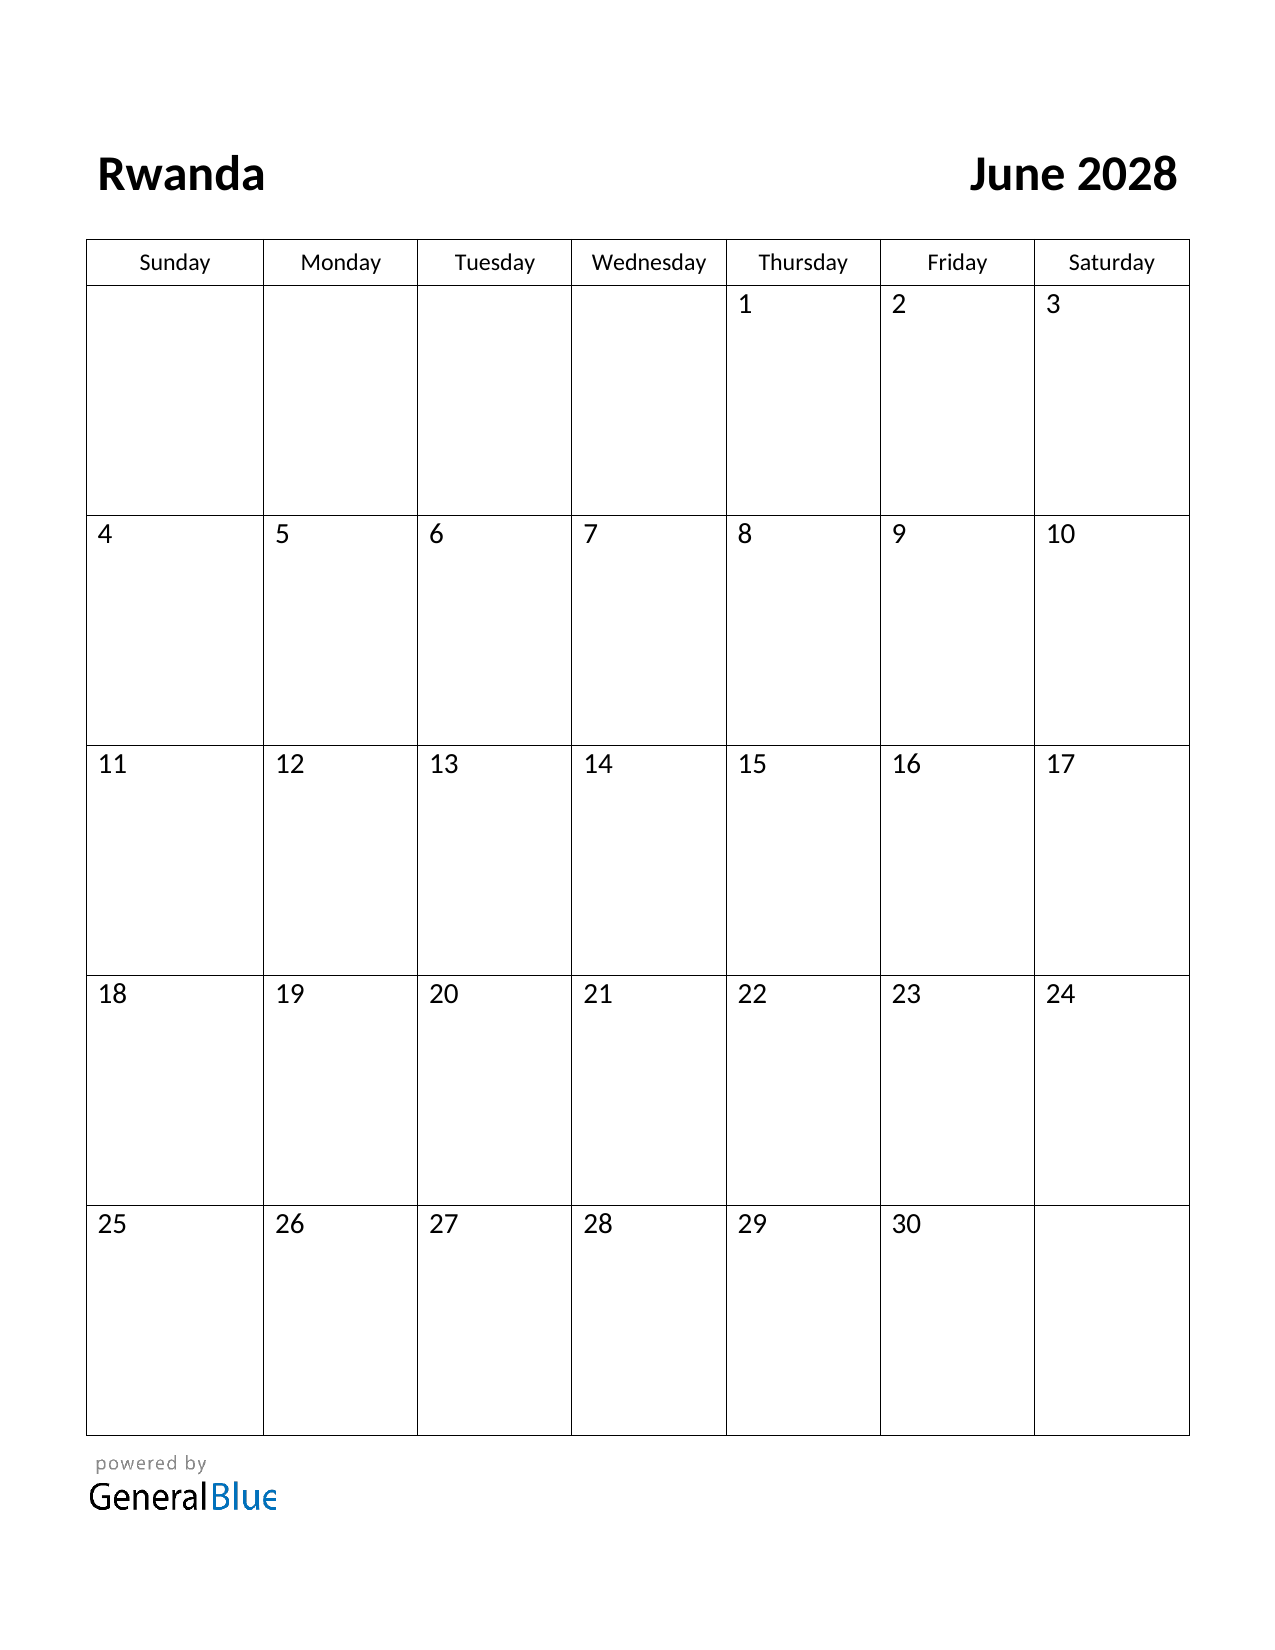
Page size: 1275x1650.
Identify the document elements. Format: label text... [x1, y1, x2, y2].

table_cell Thursday [727, 240, 880, 284]
table_cell 27 [418, 1206, 571, 1238]
table_cell 10 [1035, 516, 1189, 548]
table_cell 16 [881, 746, 1034, 778]
table_cell 18 [87, 976, 263, 1008]
table_cell [264, 318, 417, 514]
table_cell [881, 1238, 1034, 1434]
table_cell 23 [881, 976, 1034, 1008]
table_cell 8 [727, 516, 880, 548]
table_cell 1 [727, 286, 880, 318]
table_cell Monday [264, 240, 417, 284]
table_cell 15 [727, 746, 880, 778]
table_cell [87, 318, 263, 514]
table_cell 26 [264, 1206, 417, 1238]
table_cell [1035, 778, 1189, 974]
table_cell [87, 778, 263, 974]
table_cell [1035, 1238, 1189, 1434]
table_cell 6 [418, 516, 571, 548]
table_cell [418, 548, 571, 744]
table_cell Friday [881, 240, 1034, 284]
table_cell [87, 286, 263, 318]
table_cell [264, 548, 417, 744]
table_cell [264, 286, 417, 318]
table_cell [572, 286, 726, 318]
table_cell [87, 1238, 263, 1434]
table_cell [572, 778, 726, 974]
table_cell Saturday [1035, 240, 1189, 284]
table_cell [727, 548, 880, 744]
table_cell 21 [572, 976, 726, 1008]
table_cell [418, 778, 571, 974]
table_cell 19 [264, 976, 417, 1008]
table_cell 22 [727, 976, 880, 1008]
table_cell [418, 1238, 571, 1434]
table_cell 13 [418, 746, 571, 778]
table_cell 5 [264, 516, 417, 548]
table_cell [881, 548, 1034, 744]
table_cell [87, 548, 263, 744]
table_cell [727, 318, 880, 514]
table_cell [881, 778, 1034, 974]
table_cell [86, 1436, 1189, 1534]
table_header June 2028 [572, 105, 1189, 239]
table_cell [264, 1008, 417, 1204]
table_cell 2 [881, 286, 1034, 318]
table_cell [727, 1008, 880, 1204]
table_cell [418, 1008, 571, 1204]
table_cell [264, 778, 417, 974]
table_cell [881, 318, 1034, 514]
table_cell [264, 1238, 417, 1434]
table_cell [1035, 548, 1189, 744]
table_cell [572, 1238, 726, 1434]
table_cell [1035, 318, 1189, 514]
table_cell [87, 1008, 263, 1204]
table_cell 3 [1035, 286, 1189, 318]
table_cell [881, 1008, 1034, 1204]
picture [88, 1452, 276, 1515]
table_cell [727, 1238, 880, 1434]
table_cell 20 [418, 976, 571, 1008]
table_cell 4 [87, 516, 263, 548]
table_cell 17 [1035, 746, 1189, 778]
table_cell [1035, 1008, 1189, 1204]
table_cell [572, 548, 726, 744]
table_cell 30 [881, 1206, 1034, 1238]
table_cell 12 [264, 746, 417, 778]
table_cell [418, 286, 571, 318]
table_cell [727, 778, 880, 974]
table_cell Sunday [87, 240, 263, 284]
table_cell 9 [881, 516, 1034, 548]
table_cell 25 [87, 1206, 263, 1238]
table_cell [572, 318, 726, 514]
table_header Rwanda [86, 105, 572, 239]
table_cell 28 [572, 1206, 726, 1238]
table_cell Wednesday [572, 240, 726, 284]
table_cell [1035, 1206, 1189, 1238]
table_cell 7 [572, 516, 726, 548]
table_cell 11 [87, 746, 263, 778]
table_cell [418, 318, 571, 514]
table_cell Tuesday [418, 240, 571, 284]
table_cell 24 [1035, 976, 1189, 1008]
table_cell 29 [727, 1206, 880, 1238]
table_cell [572, 1008, 726, 1204]
table_cell 14 [572, 746, 726, 778]
